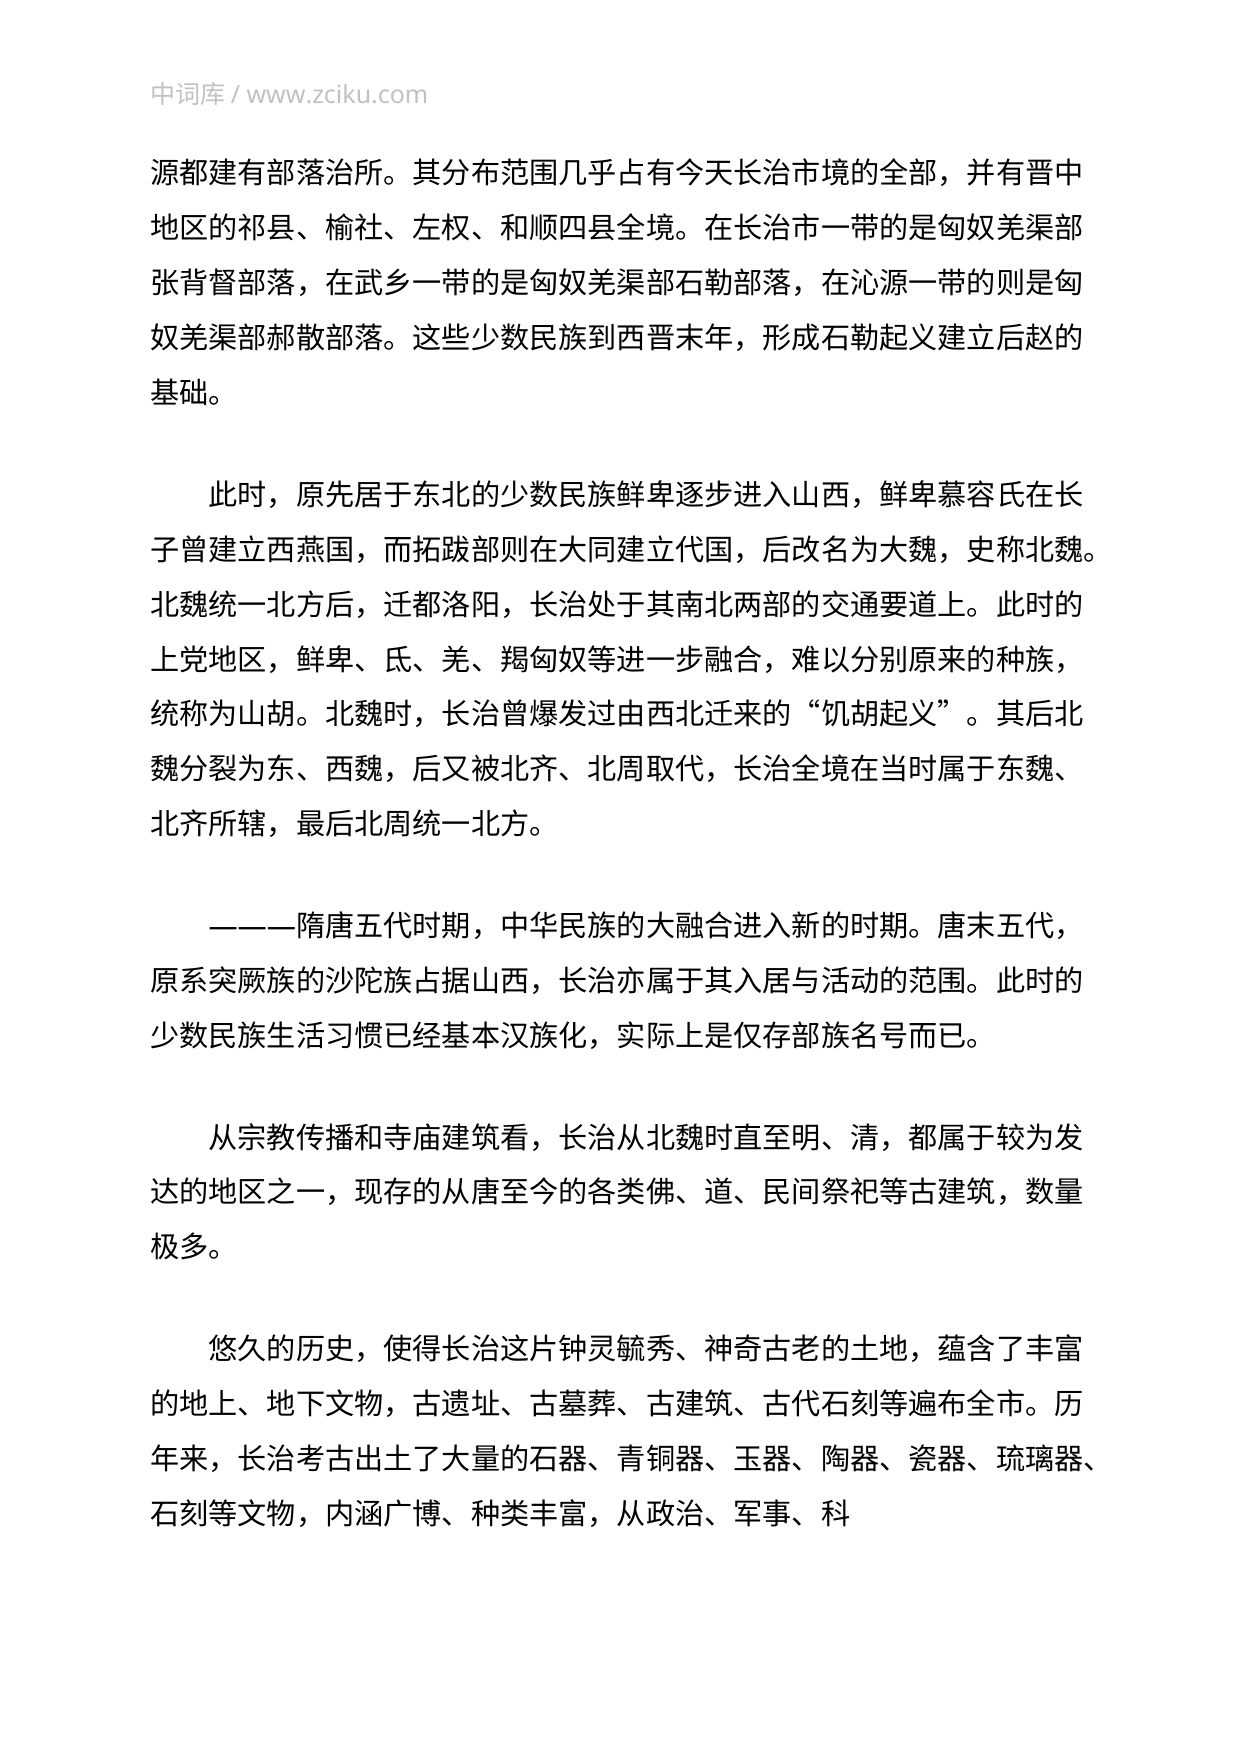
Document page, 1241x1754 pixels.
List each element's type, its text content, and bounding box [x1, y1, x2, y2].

text ———隋唐五代时期，中华民族的大融合进入新的时期。唐末五代，原系突厥族的沙陀族占据山西，长治亦属于其入居与活动的范围。此时的少数民族生活习惯已经基本汉族化，实际上是仅存部族名号而已。 [150, 902, 1090, 1055]
text 从宗教传播和寺庙建筑看，长治从北魏时直至明、清，都属于较为发达的地区之一，现存的从唐至今的各类佛、道、民间祭祀等古建筑，数量极多。 [150, 1114, 1090, 1266]
text 此时，原先居于东北的少数民族鲜卑逐步进入山西，鲜卑慕容氏在长子曾建立西燕国，而拓跋部则在大同建立代国，后改名为大魏，史称北魏。北魏统一北方后，迁都洛阳，长治处于其南北两部的交通要道上。此时的上党地区，鲜卑、氐、羌、羯匈奴等进一步融合，难以分别原来的种族，统称为山胡。北魏时，长治曾爆发过由西北迁来的“饥胡起义”。其后北魏分裂为东、西魏，后又被北齐、北周取代，长治全境在当时属于东魏、北齐所辖，最后北周统一北方。 [150, 471, 1090, 843]
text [150, 150, 1090, 412]
text 悠久的历史，使得长治这片钟灵毓秀、神奇古老的土地，蕴含了丰富的地上、地下文物，古遗址、古墓葬、古建筑、古代石刻等遍布全市。历年来，长治考古出土了大量的石器、青铜器、玉器、陶器、瓷器、琉璃器、石刻等文物，内涵广博、种类丰富，从政治、军事、科 [150, 1326, 1090, 1533]
